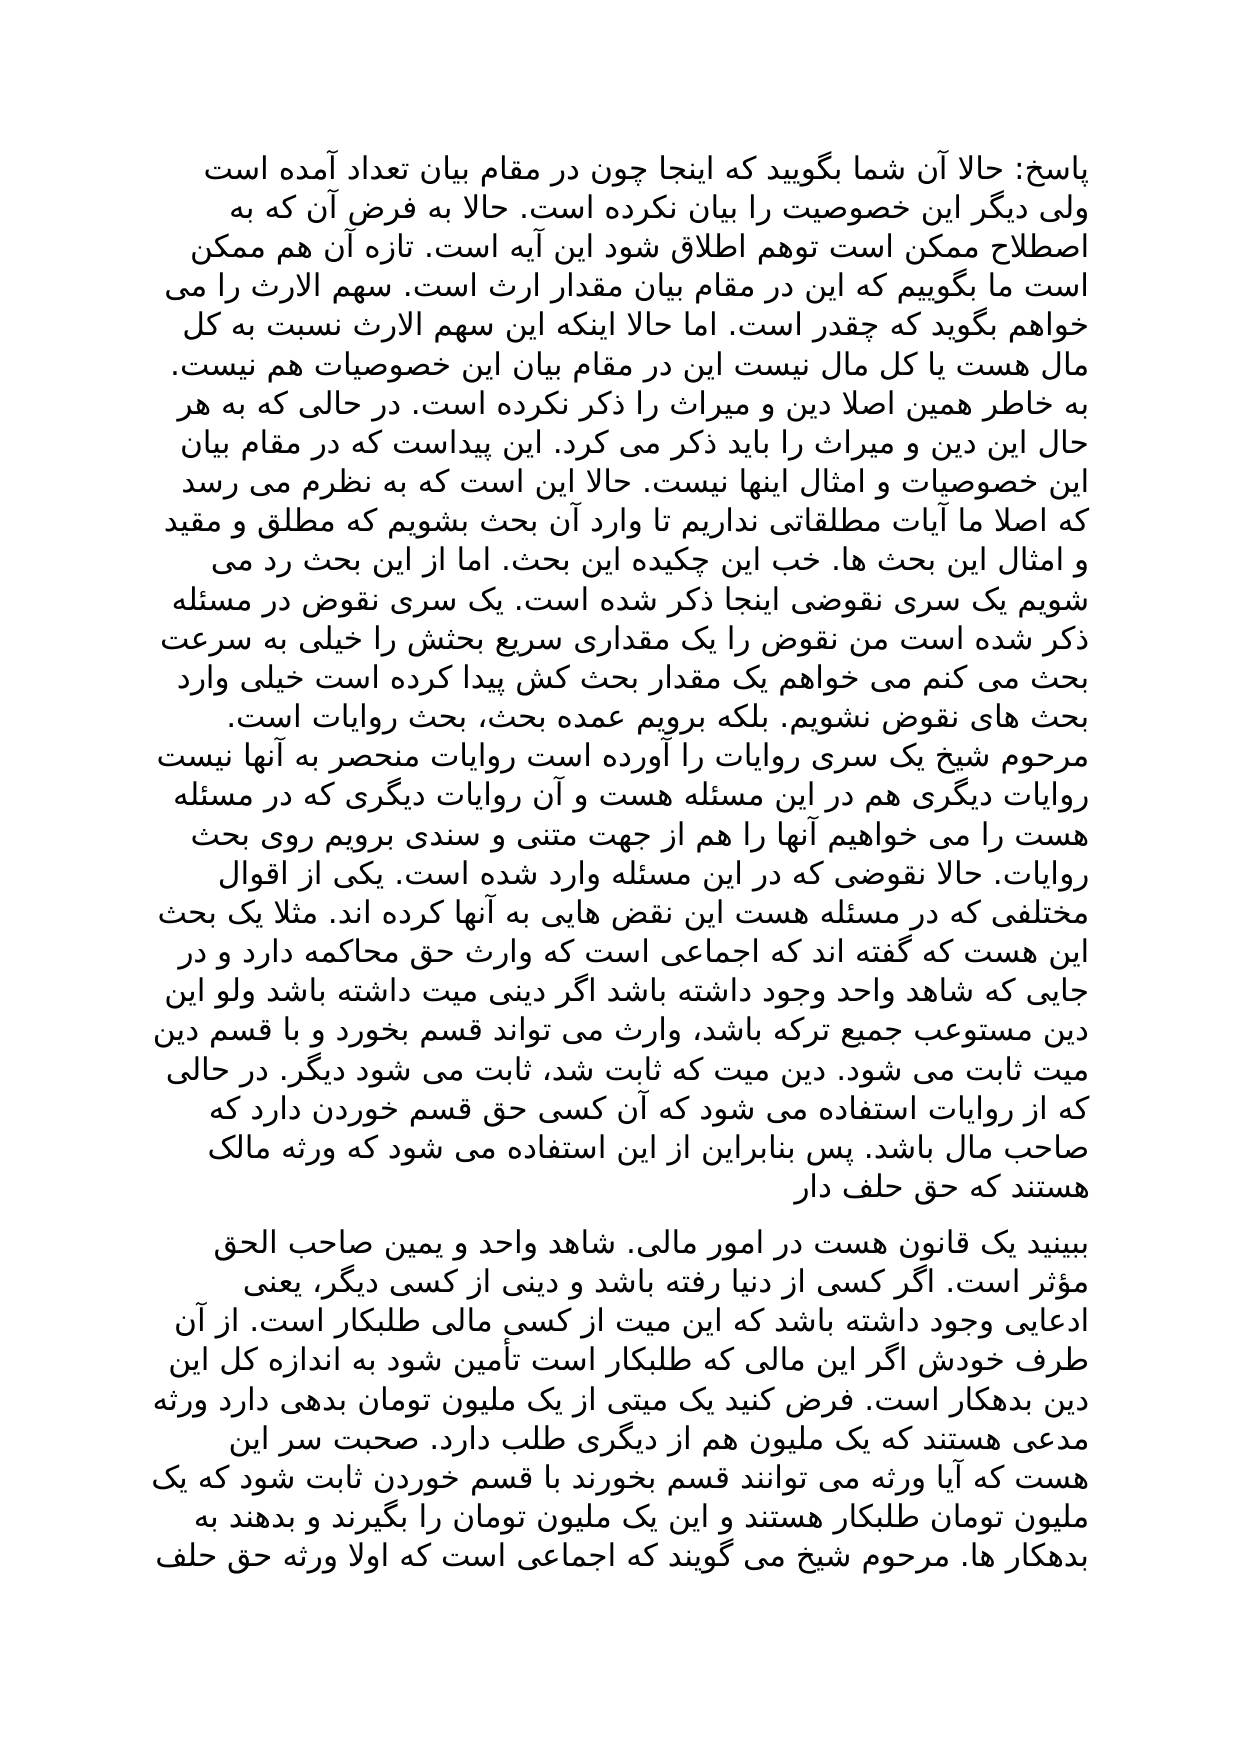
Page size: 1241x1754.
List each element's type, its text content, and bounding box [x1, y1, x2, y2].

text پاسخ: حالا آن شما بگویید که اینجا چون در مقام بیان تعداد آمده است ولی دیگر این خصوصیت را بیان نکرده است. حالا به فرض آن که به اصطلاح ممکن است توهم اطلاق شود این آیه است. تازه آن هم ممکن است ما بگوییم که این در مقام بیان مقدار ارث است. سهم الارث را می خواهم بگوید که چقدر است. اما حالا اینکه این سهم الارث نسبت به کل مال هست یا کل مال نیست این در مقام بیان این خصوصیات هم نیست. به خاطر همین اصلا دین و میراث را ذکر نکرده است. در حالی که به هر حال این دین و میراث را باید ذکر می کرد. این پیداست که در مقام بیان این خصوصیات و امثال اینها نیست. حالا این است که به نظرم می رسد که اصلا ما آیات مطلقاتی نداریم تا وارد آن بحث بشویم که مطلق و مقید و امثال این بحث ها. خب این چکیده این بحث. اما از این بحث رد می شویم یک سری نقوضی اینجا ذکر شده است. یک سری نقوض در مسئله ذکر شده است من نقوض را یک مقداری سریع بحثش را خیلی به سرعت بحث می کنم می خواهم یک مقدار بحث کش پیدا کرده است خیلی وارد بحث های نقوض نشویم. بلکه برویم عمده بحث، بحث روایات است. مرحوم شیخ یک سری روایات را آورده است روایات منحصر به آنها نیست روایات دیگری هم در این مسئله هست و آن روایات دیگری که در مسئله هست را می خواهیم آنها را هم از جهت متنی و سندی برویم روی بحث روایات. حالا نقوضی که در این مسئله وارد شده است. یکی از اقوال مختلفی که در مسئله هست این نقض هایی به آنها کرده اند. مثلا یک بحث این هست که گفته اند که اجماعی است که وارث حق محاکمه دارد و در جایی که شاهد واحد وجود داشته باشد اگر دینی میت داشته باشد ولو این دین مستوعب جمیع ترکه باشد، وارث می تواند قسم بخورد و با قسم دین میت ثابت می شود. دین میت که ثابت شد، ثابت می شود دیگر. در حالی که از روایات استفاده می شود که آن کسی حق قسم خوردن دارد که صاحب مال باشد. پس بنابراین از این استفاده می شود که ورثه مالک هستند که حق حلف دار [150, 150, 1090, 1205]
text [150, 1224, 1090, 1574]
